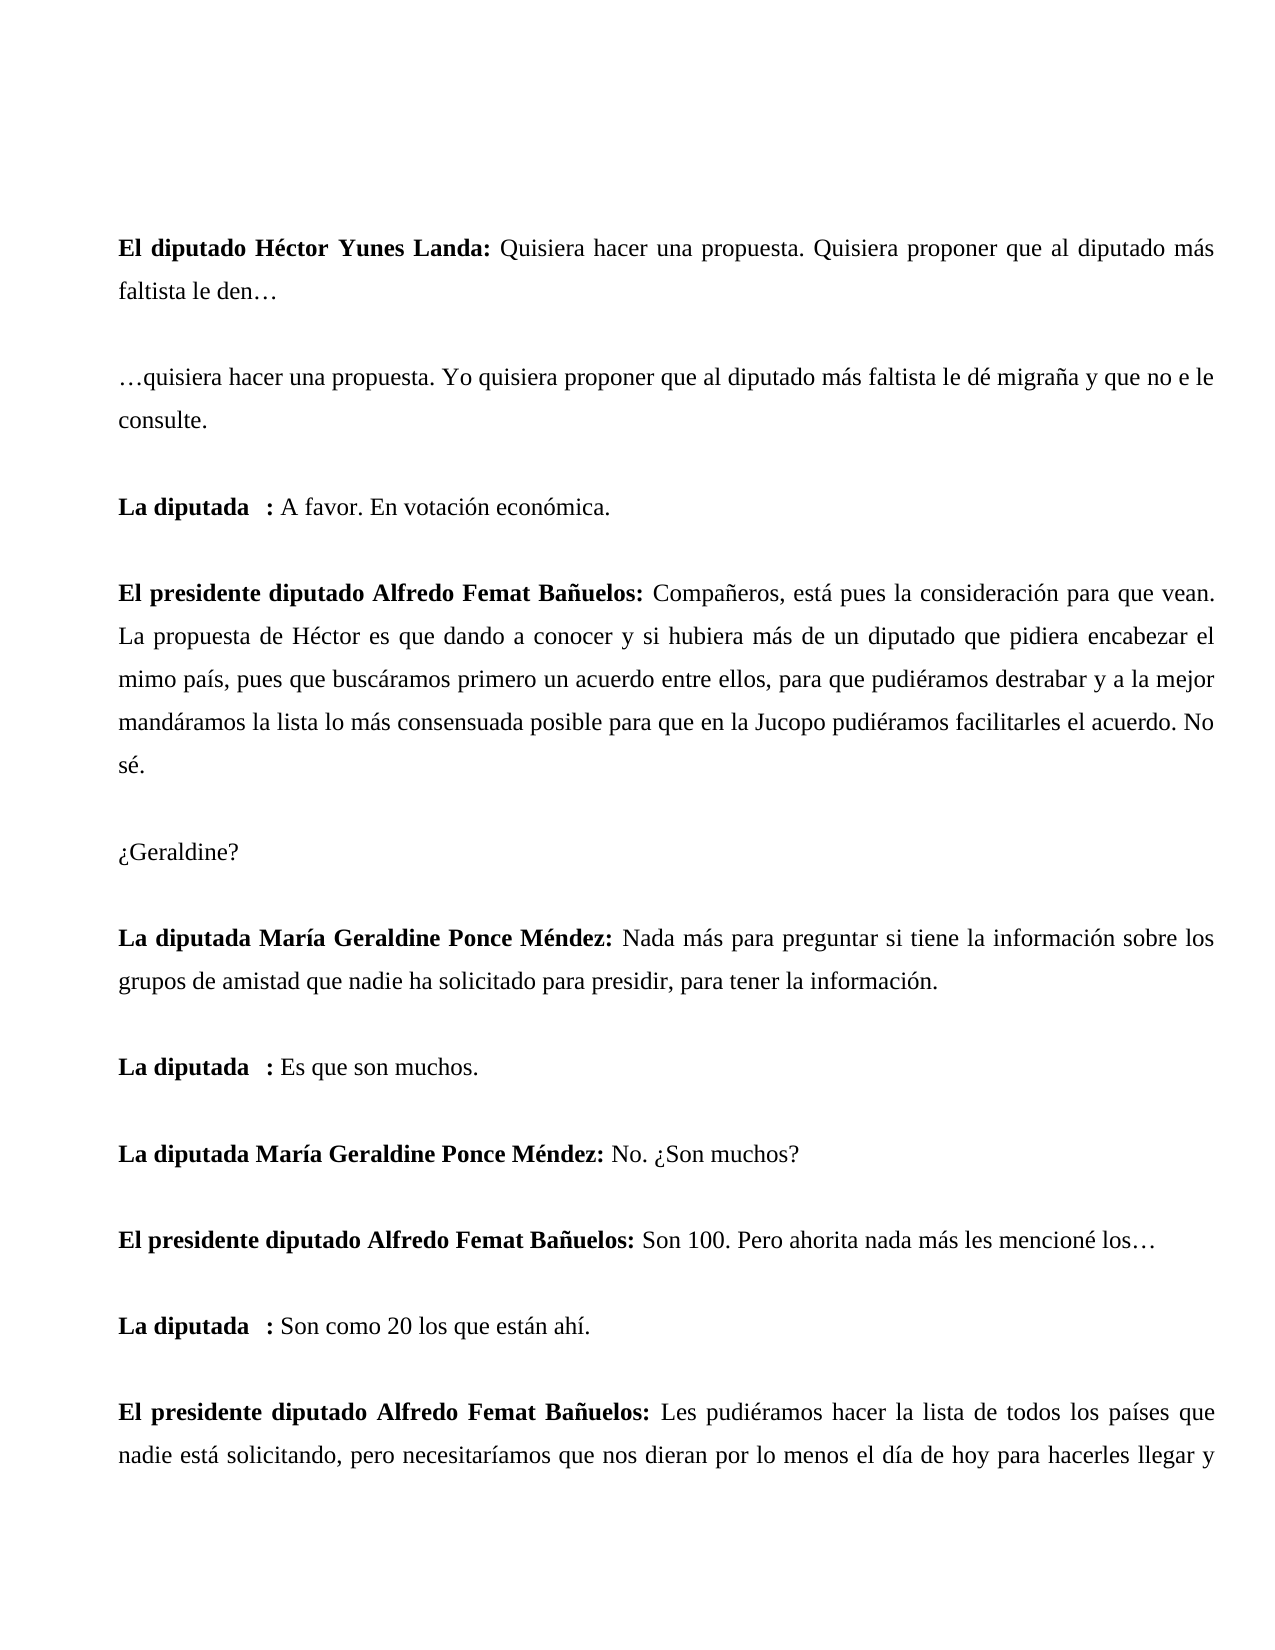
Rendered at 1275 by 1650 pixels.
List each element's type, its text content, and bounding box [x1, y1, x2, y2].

text El presidente diputado Alfredo Femat Bañuelos: Son 100. Pero ahorita nada más les mencioné los… [118, 1225, 1216, 1254]
text ¿Geraldine? [118, 837, 1216, 866]
text La diputada : A favor. En votación económica. [118, 492, 1216, 521]
text El presidente diputado Alfredo Femat Bañuelos: Compañeros, está pues la consideración para que vean. La propuesta de Héctor es que dando a conocer y si hubiera más de un diputado que pidiera encabezar el mimo país, pues que buscáramos primero un acuerdo entre ellos, para que pudiéramos destrabar y a la mejor mandáramos la lista lo más consensuada posible para que en la Jucopo pudiéramos facilitarles el acuerdo. No sé. [118, 578, 1216, 779]
text La diputada : Es que son muchos. [118, 1052, 1216, 1081]
text La diputada : Son como 20 los que están ahí. [118, 1311, 1216, 1340]
text …quisiera hacer una propuesta. Yo quisiera proponer que al diputado más faltista le dé migraña y que no e le consulte. [118, 362, 1216, 434]
text El diputado Héctor Yunes Landa: Quisiera hacer una propuesta. Quisiera proponer que al diputado más faltista le den… [118, 233, 1216, 305]
text La diputada María Geraldine Ponce Méndez: Nada más para preguntar si tiene la información sobre los grupos de amistad que nadie ha solicitado para presidir, para tener la información. [118, 923, 1216, 995]
text La diputada María Geraldine Ponce Méndez: No. ¿Son muchos? [118, 1139, 1216, 1167]
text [118, 1397, 1216, 1469]
